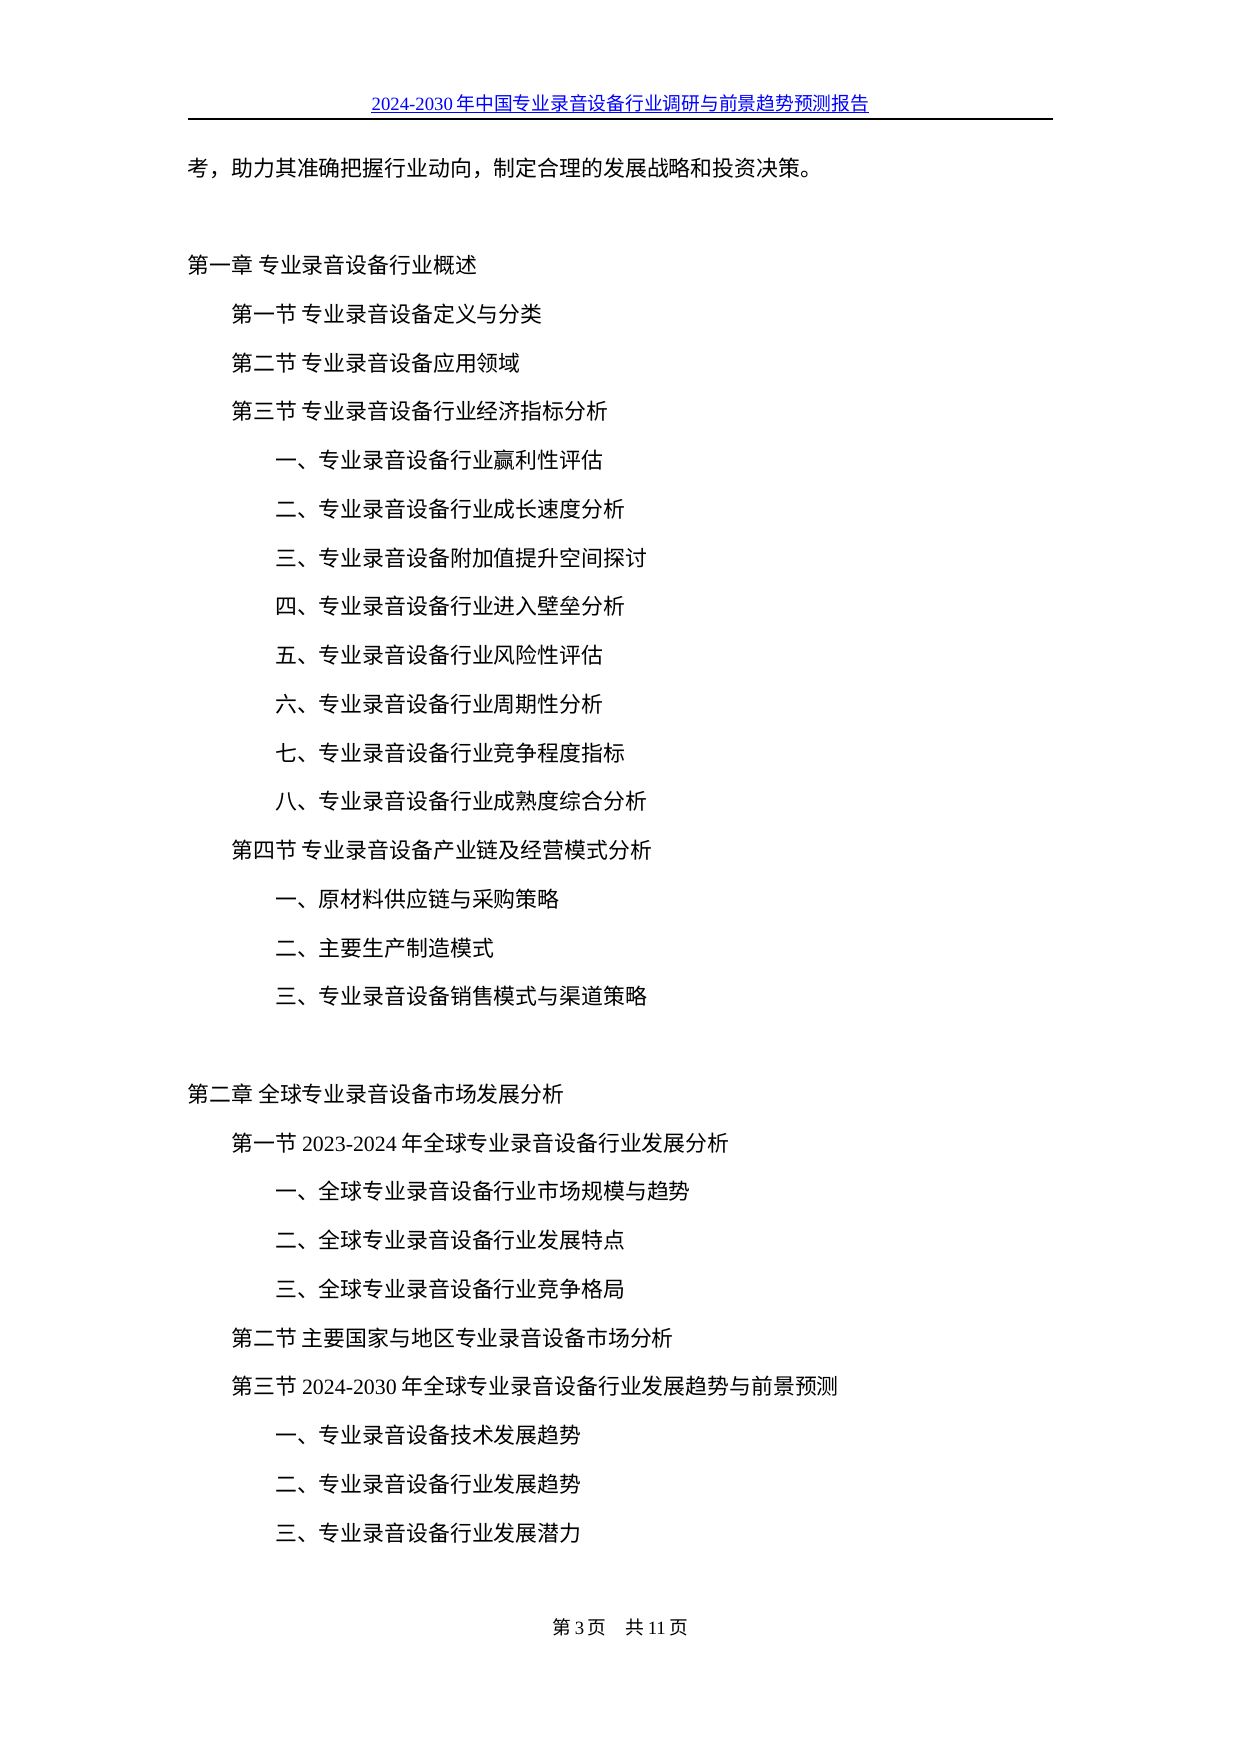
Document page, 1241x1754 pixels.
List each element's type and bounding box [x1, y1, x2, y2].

text [187, 150, 1053, 1548]
